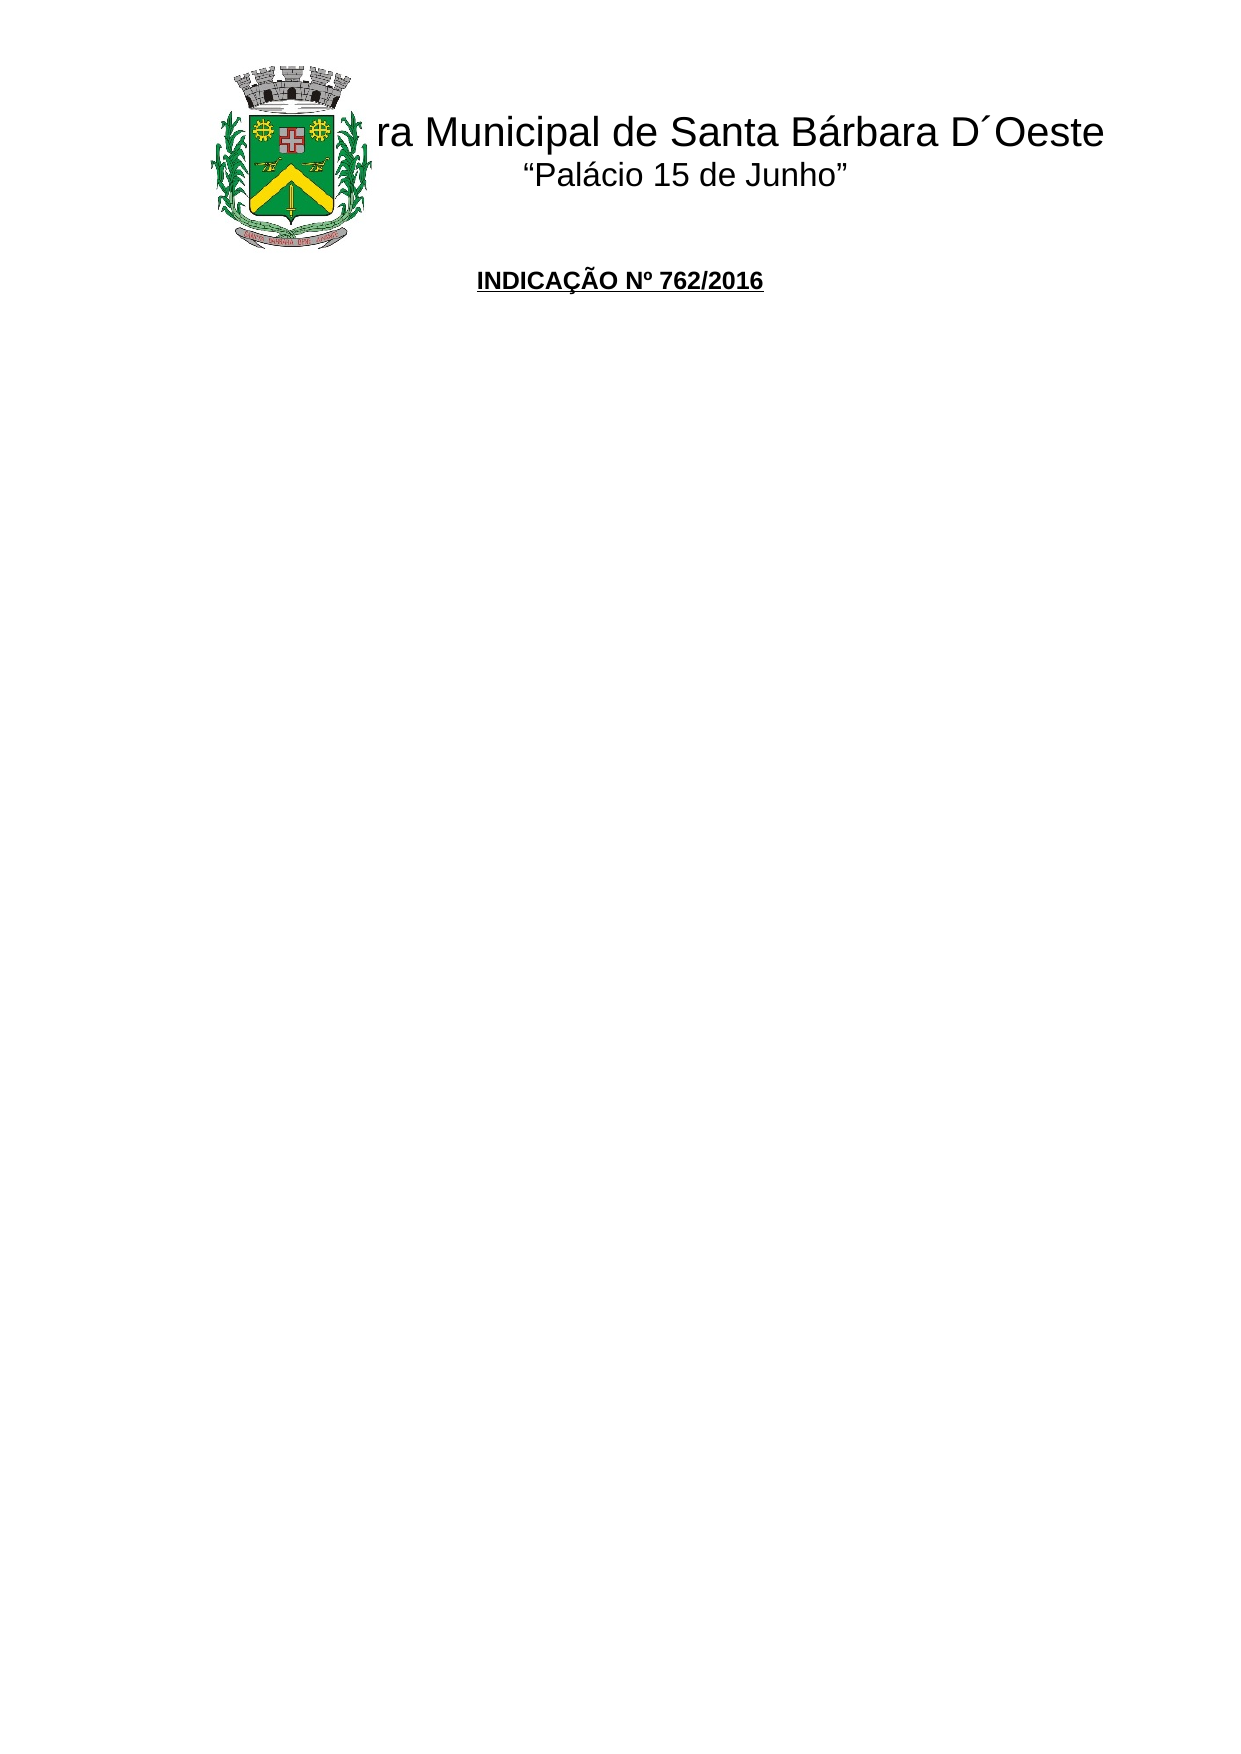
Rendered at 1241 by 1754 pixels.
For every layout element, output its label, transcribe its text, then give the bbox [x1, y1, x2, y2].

title INDICAÇÃO Nº 762/2016 [177, 266, 1063, 294]
picture [210, 66, 379, 256]
